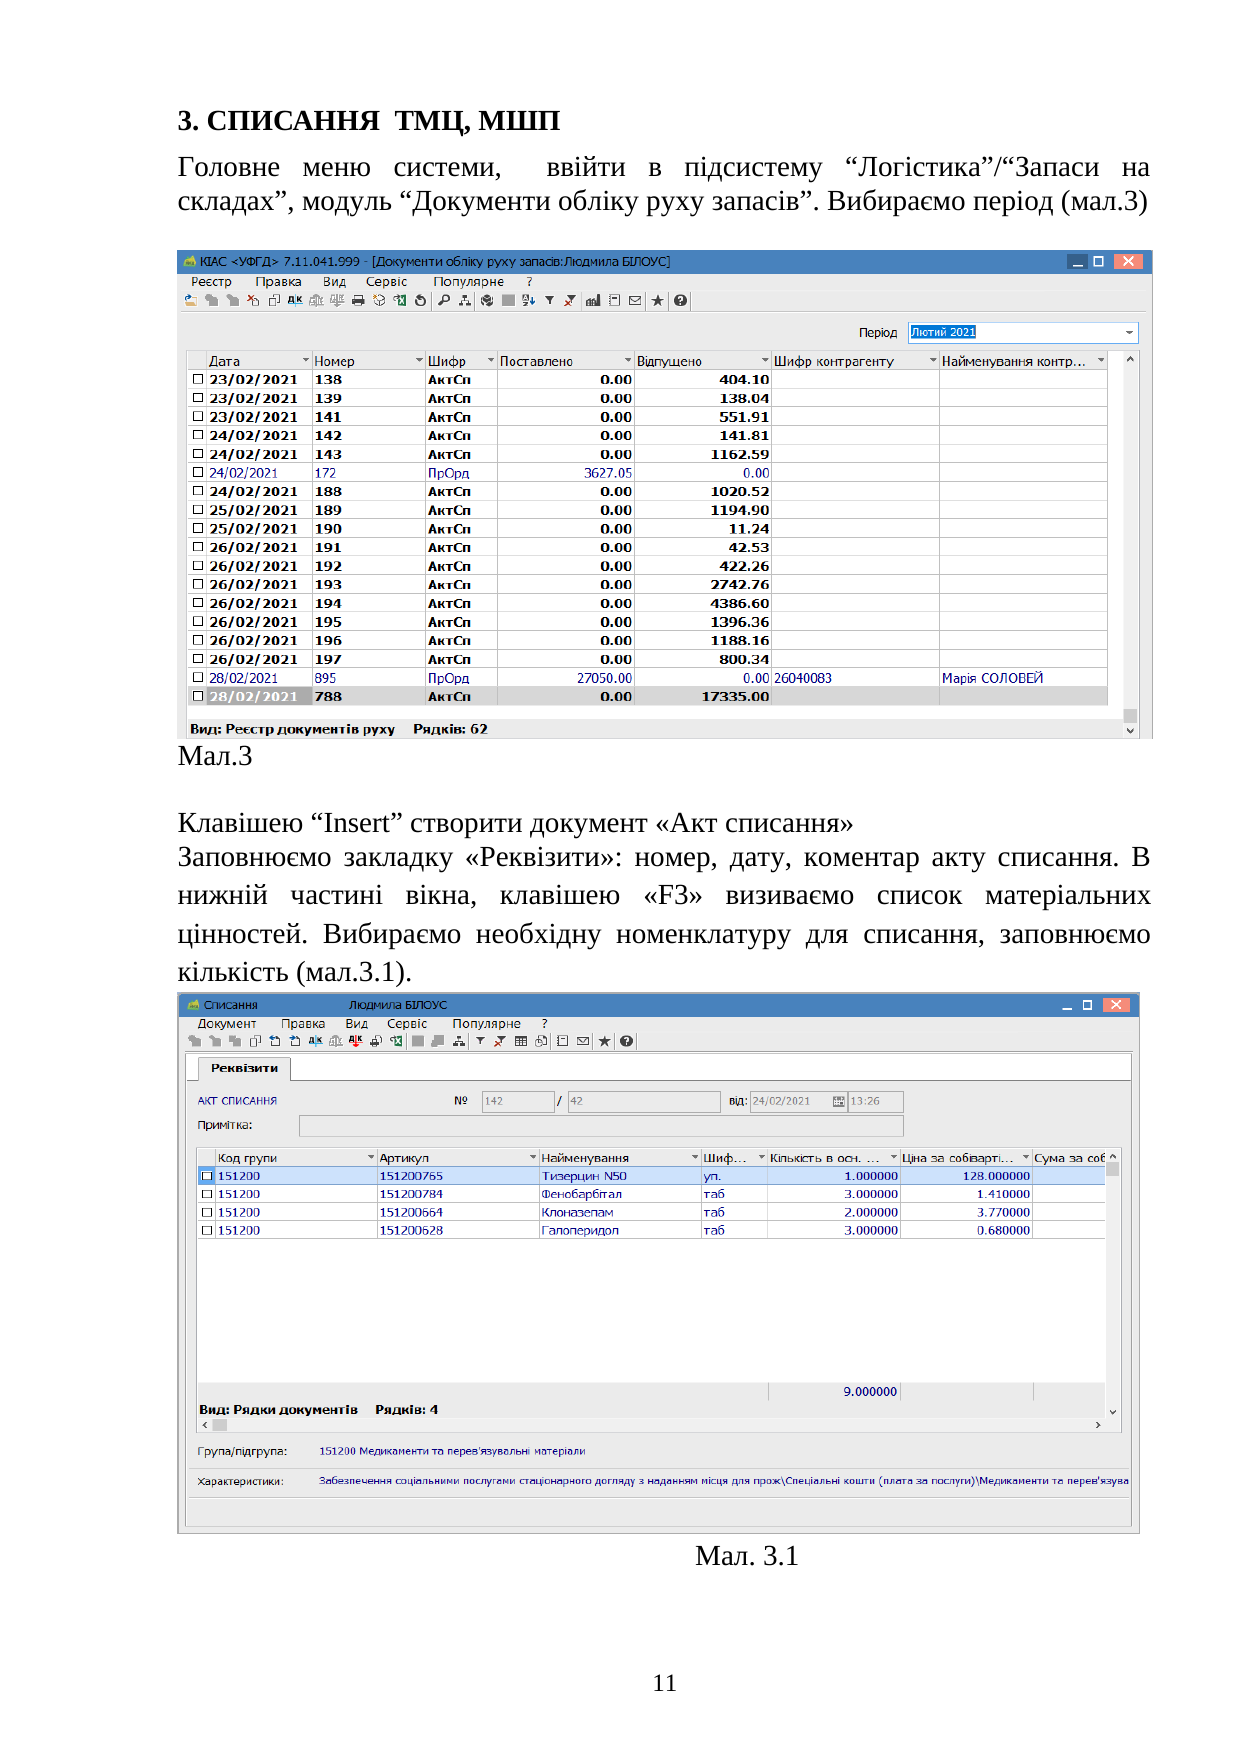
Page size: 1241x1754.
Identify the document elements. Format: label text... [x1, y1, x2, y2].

picture [177, 992, 1140, 1534]
picture [177, 250, 1153, 739]
text Клавішею “Іnsert” створити документ «Акт списання» [177, 805, 1152, 839]
text Мал. 3.1 [177, 1538, 1152, 1572]
text Головне меню системи, ввійти в підсистему “Логістика”/“Запаси на складах”, модуль “Документи обліку руху запасів”. Вибираємо період (мал.3) [177, 149, 1152, 217]
text Мал.3 [177, 739, 1152, 772]
text Заповнюємо закладку «Реквізити»: номер, дату, коментар акту списання. В нижній частині вікна, клавішею «F3» визиваємо список матеріальних цінностей. Вибираємо необхідну номенклатуру для списання, заповнюємо кількість (мал.3.1). [177, 839, 1152, 988]
subtitle 3. СПИСАННЯ ТМЦ, МШП [177, 103, 1152, 137]
